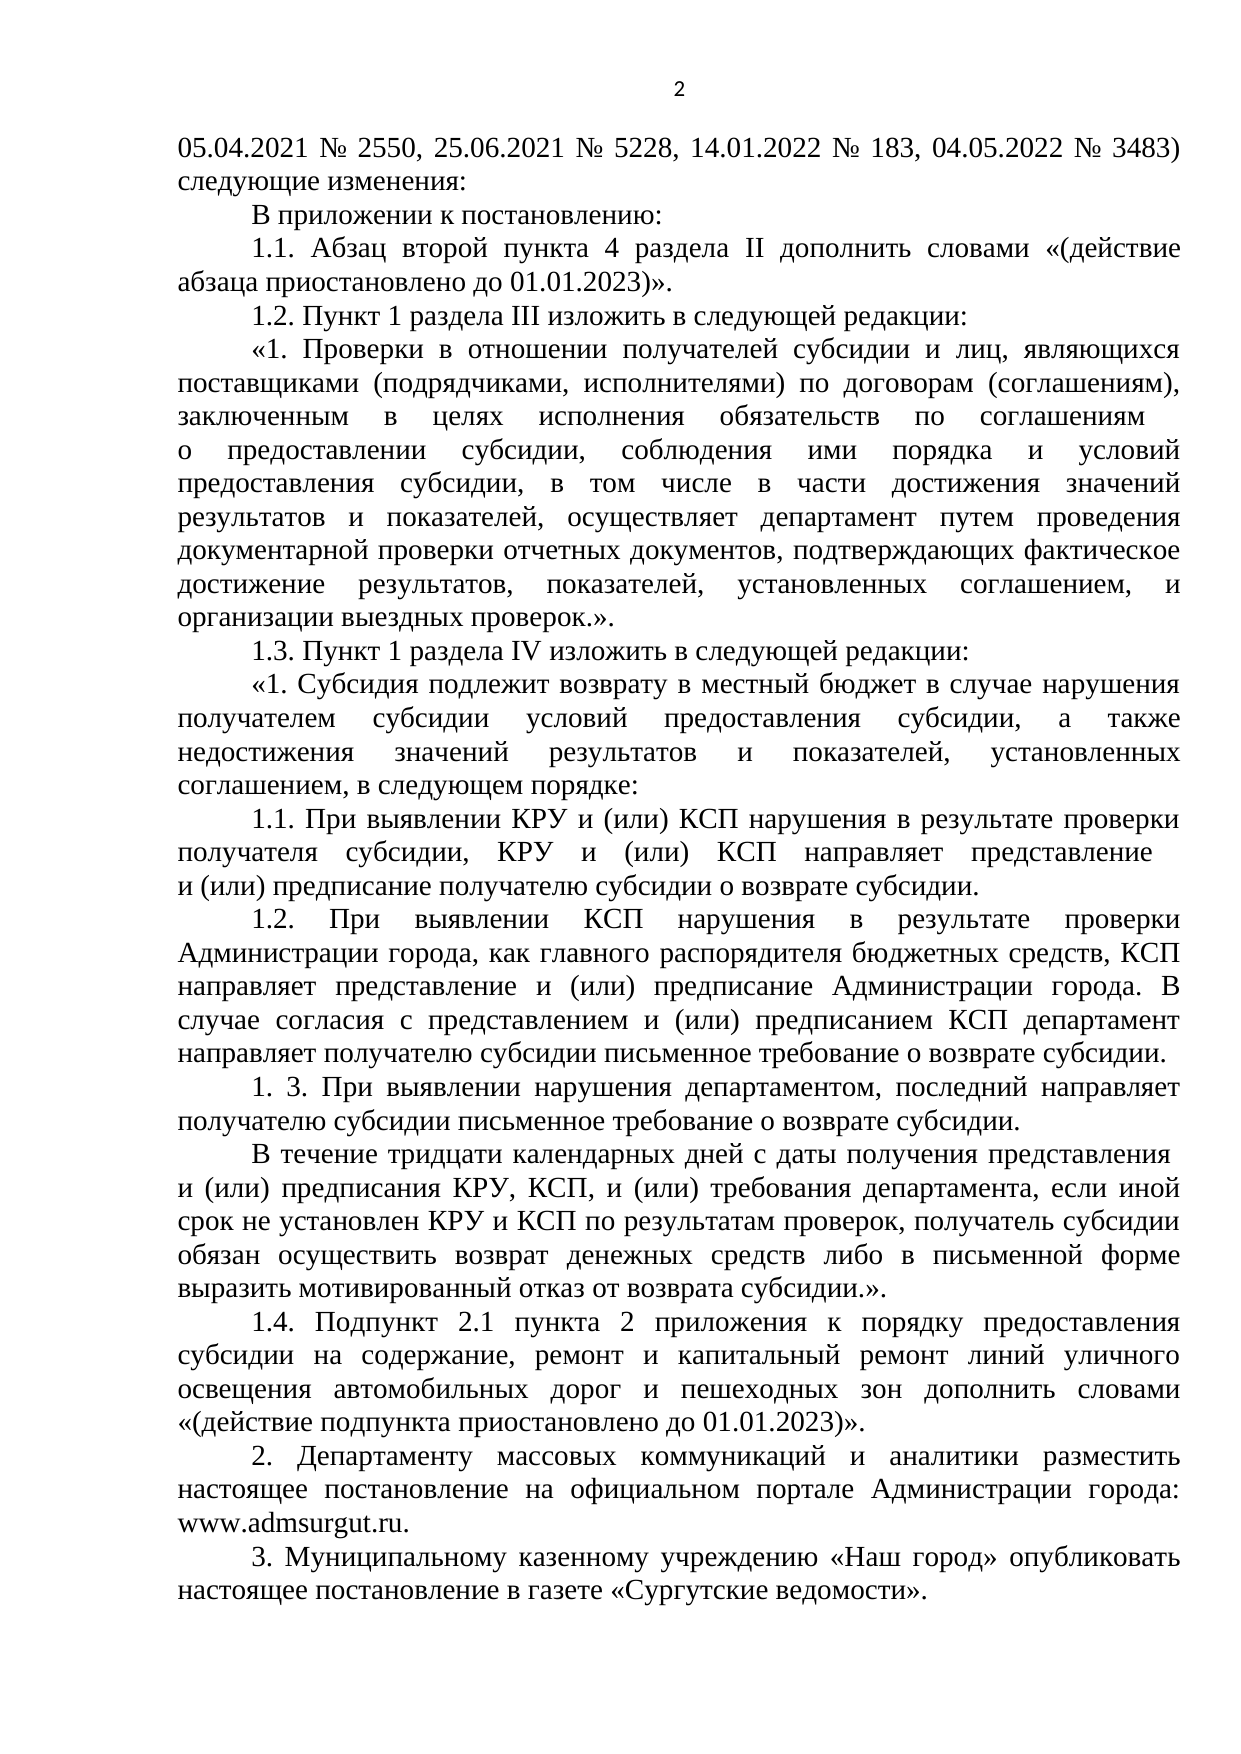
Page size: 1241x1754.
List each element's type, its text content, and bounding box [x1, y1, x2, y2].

text «1. Проверки в отношении получателей субсидии и лиц, являющихся поставщиками (подрядчиками, исполнителями) по договорам (соглашениям), заключенным в целях исполнения обязательств по соглашениям о предоставлении субсидии, соблюдения ими порядка и условий предоставления субсидии, в том числе в части достижения значений результатов и показателей, осуществляет департамент путем проведения документарной проверки отчетных документов, подтверждающих фактическое достижение результатов, показателей, установленных соглашением, и организации выездных проверок.». [177, 331, 1181, 633]
text 1.2. Пункт 1 раздела III изложить в следующей редакции: [177, 298, 1181, 331]
text 2. Департаменту массовых коммуникаций и аналитики разместить настоящее постановление на официальном портале Администрации города: www.admsurgut.ru. [177, 1438, 1181, 1539]
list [177, 130, 1181, 197]
text 1. 3. При выявлении нарушения департаментом, последний направляет получателю субсидии письменное требование о возврате субсидии. [177, 1069, 1181, 1136]
text 3. Муниципальному казенному учреждению «Наш город» опубликовать настоящее постановление в газете «Сургутские ведомости». [177, 1539, 1181, 1606]
text 1.4. Подпункт 2.1 пункта 2 приложения к порядку предоставления субсидии на содержание, ремонт и капитальный ремонт линий уличного освещения автомобильных дорог и пешеходных зон дополнить словами «(действие подпункта приостановлено до 01.01.2023)». [177, 1304, 1181, 1438]
text 1.1. Абзац второй пункта 4 раздела II дополнить словами «(действие абзаца приостановлено до 01.01.2023)». [177, 231, 1181, 298]
text «1. Субсидия подлежит возврату в местный бюджет в случае нарушения получателем субсидии условий предоставления субсидии, а также недостижения значений результатов и показателей, установленных соглашением, в следующем порядке: [177, 667, 1181, 801]
text 1.1. При выявлении КРУ и (или) КСП нарушения в результате проверки получателя субсидии, КРУ и (или) КСП направляет представление и (или) предписание получателю субсидии о возврате субсидии. [177, 801, 1181, 901]
text 1.3. Пункт 1 раздела IV изложить в следующей редакции: [177, 633, 1181, 667]
text В течение тридцати календарных дней с даты получения представления и (или) предписания КРУ, КСП, и (или) требования департамента, если иной срок не установлен КРУ и КСП по результатам проверок, получатель субсидии обязан осуществить возврат денежных средств либо в письменной форме выразить мотивированный отказ от возврата субсидии.». [177, 1136, 1181, 1304]
list В приложении к постановлению: [177, 197, 1181, 231]
text 1.2. При выявлении КСП нарушения в результате проверки Администрации города, как главного распорядителя бюджетных средств, КСП направляет представление и (или) предписание Администрации города. В случае согласия с представлением и (или) предписанием КСП департамент направляет получателю субсидии письменное требование о возврате субсидии. [177, 901, 1181, 1069]
